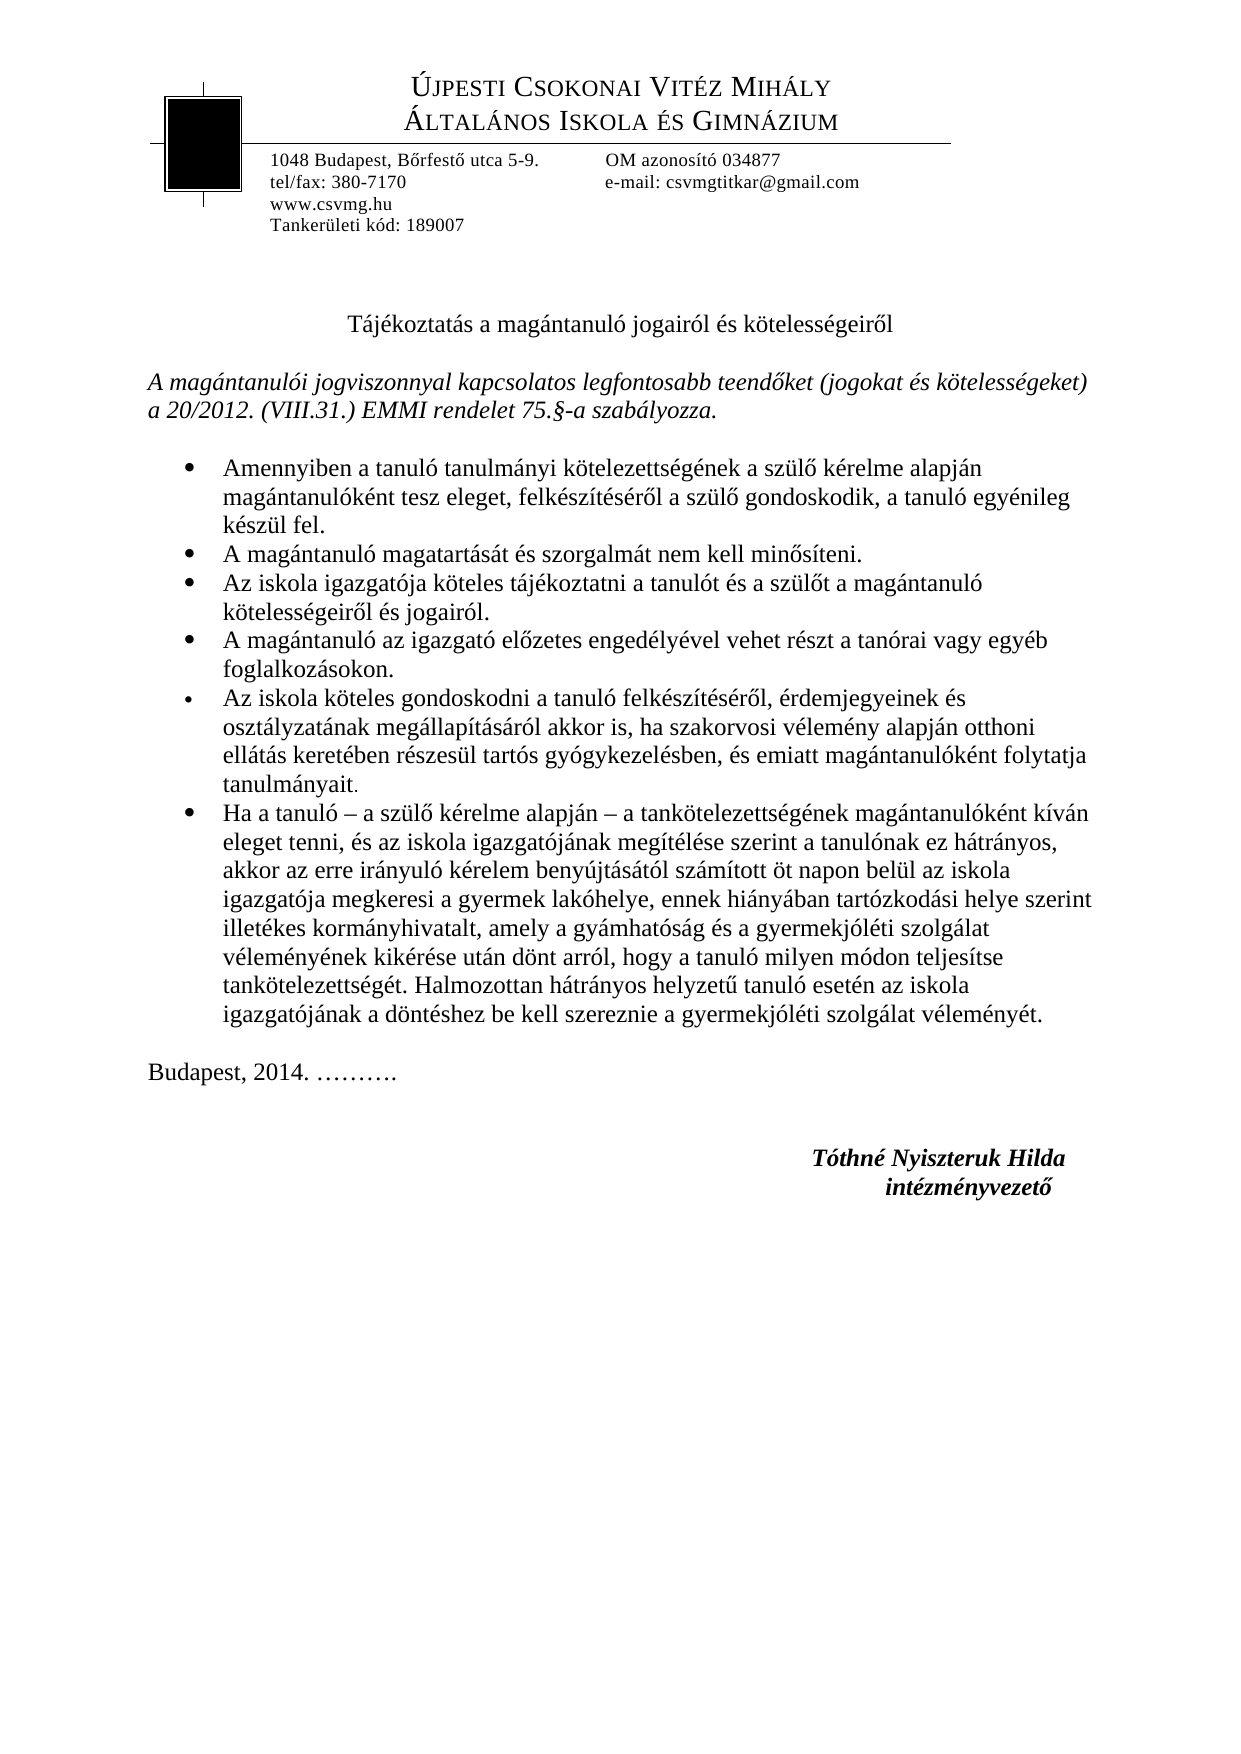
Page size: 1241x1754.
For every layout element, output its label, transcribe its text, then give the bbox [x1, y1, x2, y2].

list Ha a tanuló – a szülő kérelme alapján – a tankötelezettségének magántanulóként kíván eleget tenni, és az iskola igazgatójának megítélése szerint a tanulónak ez hátrányos, akkor az erre irányuló kérelem benyújtásától számított öt napon belül az iskola igazgatója megkeresi a gyermek lakóhelye, ennek hiányában tartózkodási helye szerint illetékes kormányhivatalt, amely a gyámhatóság és a gyermekjóléti szolgálat véleményének kikérése után dönt arról, hogy a tanuló milyen módon teljesítse tankötelezettségét. Halmozottan hátrányos helyzetű tanuló esetén az iskola igazgatójának a döntéshez be kell szereznie a gyermekjóléti szolgálat véleményét. [185, 798, 1092, 1028]
text A magántanulói jogviszonnyal kapcsolatos legfontosabb teendőket (jogokat és kötelességeket) [148, 367, 1092, 396]
list Az iskola köteles gondoskodni a tanuló felkészítéséről, érdemjegyeinek és osztályzatának megállapításáról akkor is, ha szakorvosi vélemény alapján otthoni ellátás keretében részesül tartós gyógykezelésben, és emiatt magántanulóként folytatja tanulmányait. [185, 683, 1092, 798]
text Tájékoztatás a magántanuló jogairól és kötelességeiről [148, 309, 1092, 338]
text a 20/2012. (VIII.31.) EMMI rendelet 75.§-a szabályozza. [148, 396, 1092, 424]
list A magántanuló magatartását és szorgalmát nem kell minősíteni. [185, 539, 1092, 568]
text Tóthné Nyiszteruk Hilda [775, 1143, 1092, 1172]
text intézményvezető [813, 1172, 1092, 1201]
list A magántanuló az igazgató előzetes engedélyével vehet részt a tanórai vagy egyéb foglalkozásokon. [185, 626, 1092, 683]
list Az iskola igazgatója köteles tájékoztatni a tanulót és a szülőt a magántanuló kötelességeiről és jogairól. [185, 568, 1092, 626]
list Amennyiben a tanuló tanulmányi kötelezettségének a szülő kérelme alapján magántanulóként tesz eleget, felkészítéséről a szülő gondoskodik, a tanuló egyénileg készül fel. [185, 453, 1092, 539]
text Budapest, 2014. ………. [148, 1057, 1092, 1086]
